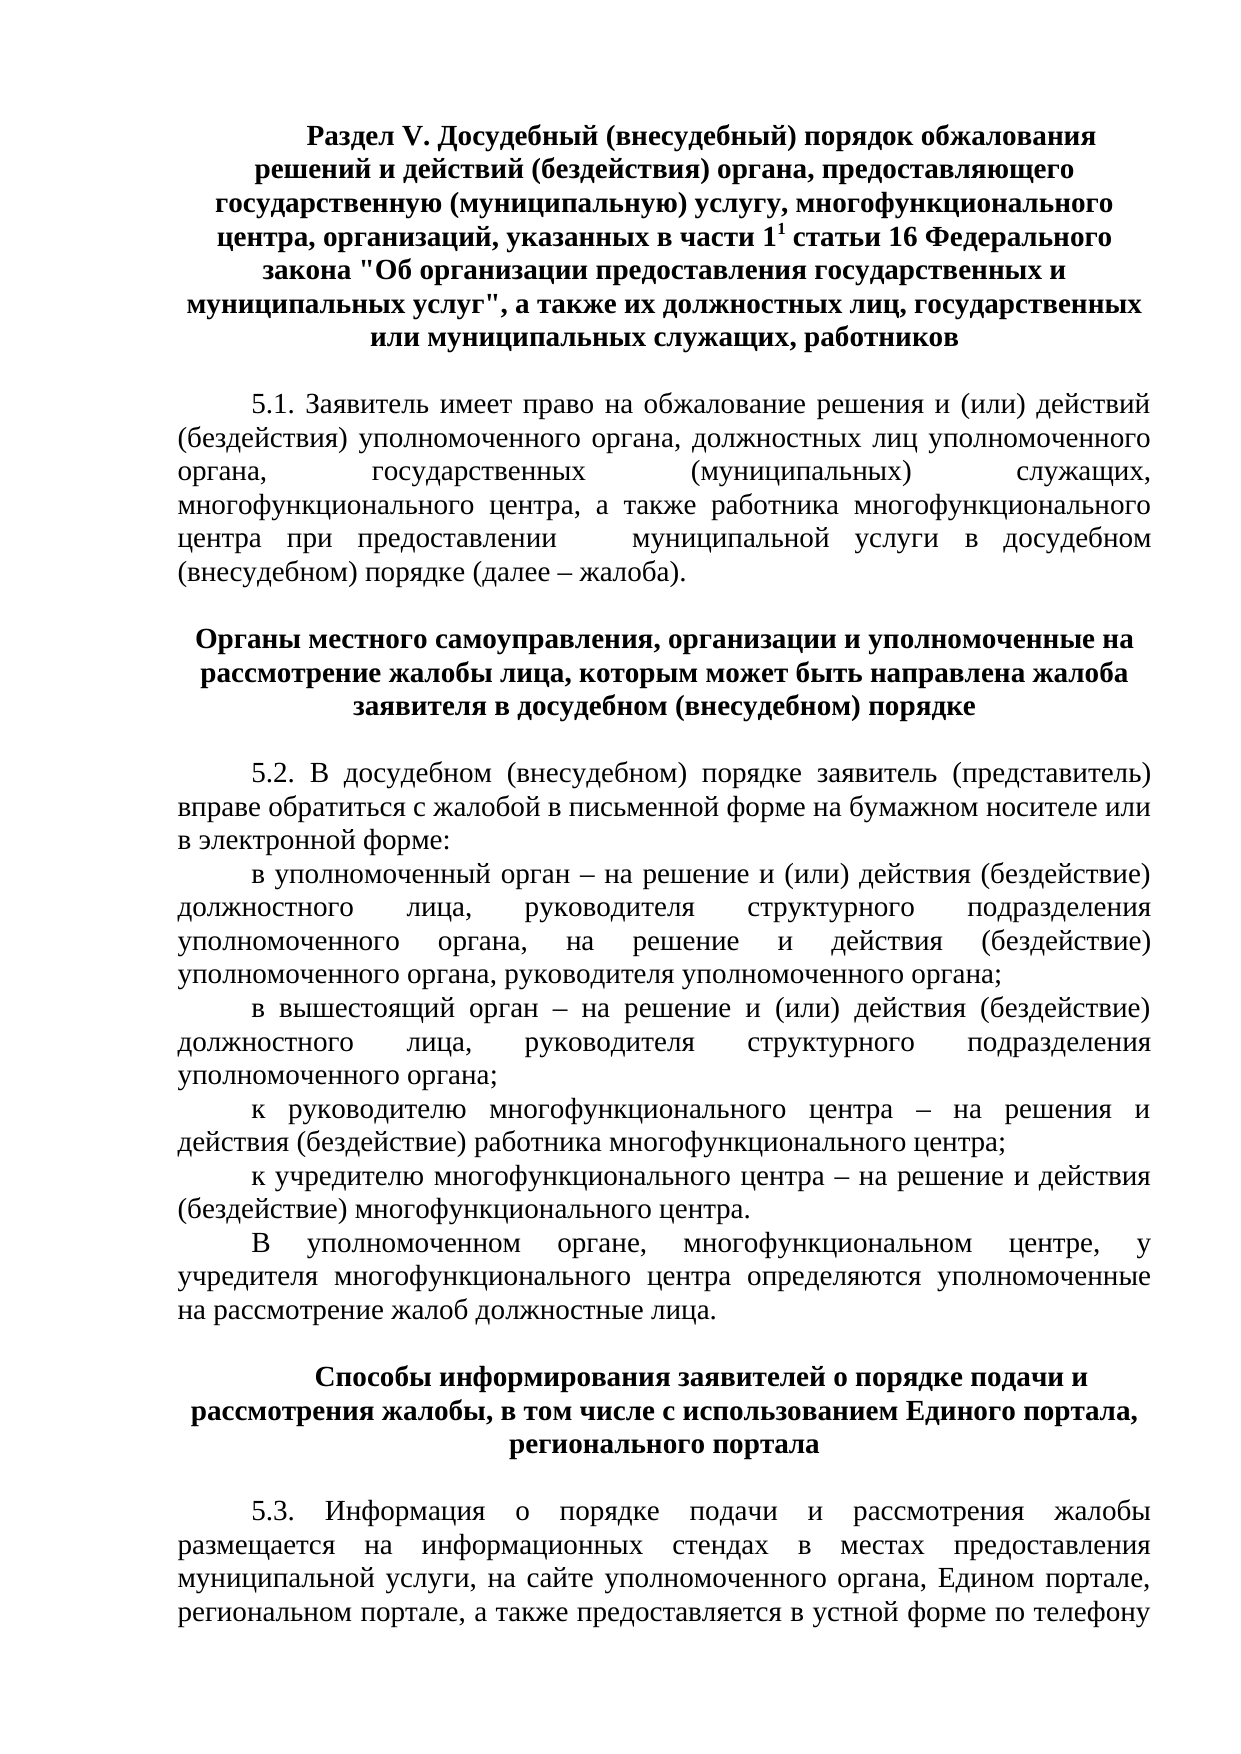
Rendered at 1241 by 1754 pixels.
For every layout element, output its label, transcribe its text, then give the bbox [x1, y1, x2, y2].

text 5.1. Заявитель имеет право на обжалование решения и (или) действий (бездействия) уполномоченного органа, должностных лиц уполномоченного органа, государственных (муниципальных) служащих, многофункционального центра, а также работника многофункционального центра при предоставлении муниципальной услуги в досудебном (внесудебном) порядке (далее – жалоба). [177, 386, 1152, 588]
text в вышестоящий орган – на решение и (или) действия (бездействие) должностного лица, руководителя структурного подразделения уполномоченного органа; [177, 990, 1152, 1091]
text Органы местного самоуправления, организации и уполномоченные на рассмотрение жалобы лица, которым может быть направлена жалоба заявителя в досудебном (внесудебном) порядке [177, 621, 1152, 722]
text Раздел V. Досудебный (внесудебный) порядок обжалования решений и действий (бездействия) органа, предоставляющего государственную (муниципальную) услугу, многофункционального центра, организаций, указанных в части 11 статьи 16 Федерального закона "Об организации предоставления государственных и муниципальных услуг", а также их должностных лиц, государственных или муниципальных служащих, работников [177, 118, 1152, 353]
text к учредителю многофункционального центра – на решение и действия (бездействие) многофункционального центра. [177, 1158, 1152, 1225]
text в уполномоченный орган – на решение и (или) действия (бездействие) должностного лица, руководителя структурного подразделения уполномоченного органа, на решение и действия (бездействие) уполномоченного органа, руководителя уполномоченного органа; [177, 856, 1152, 990]
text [177, 1493, 1152, 1627]
text 5.2. В досудебном (внесудебном) порядке заявитель (представитель) вправе обратиться с жалобой в письменной форме на бумажном носителе или в электронной форме: [177, 755, 1152, 856]
text Способы информирования заявителей о порядке подачи и рассмотрения жалобы, в том числе с использованием Единого портала, регионального портала [177, 1359, 1152, 1460]
text В уполномоченном органе, многофункциональном центре, у учредителя многофункционального центра определяются уполномоченные на рассмотрение жалоб должностные лица. [177, 1225, 1152, 1326]
text к руководителю многофункционального центра – на решения и действия (бездействие) работника многофункционального центра; [177, 1091, 1152, 1158]
